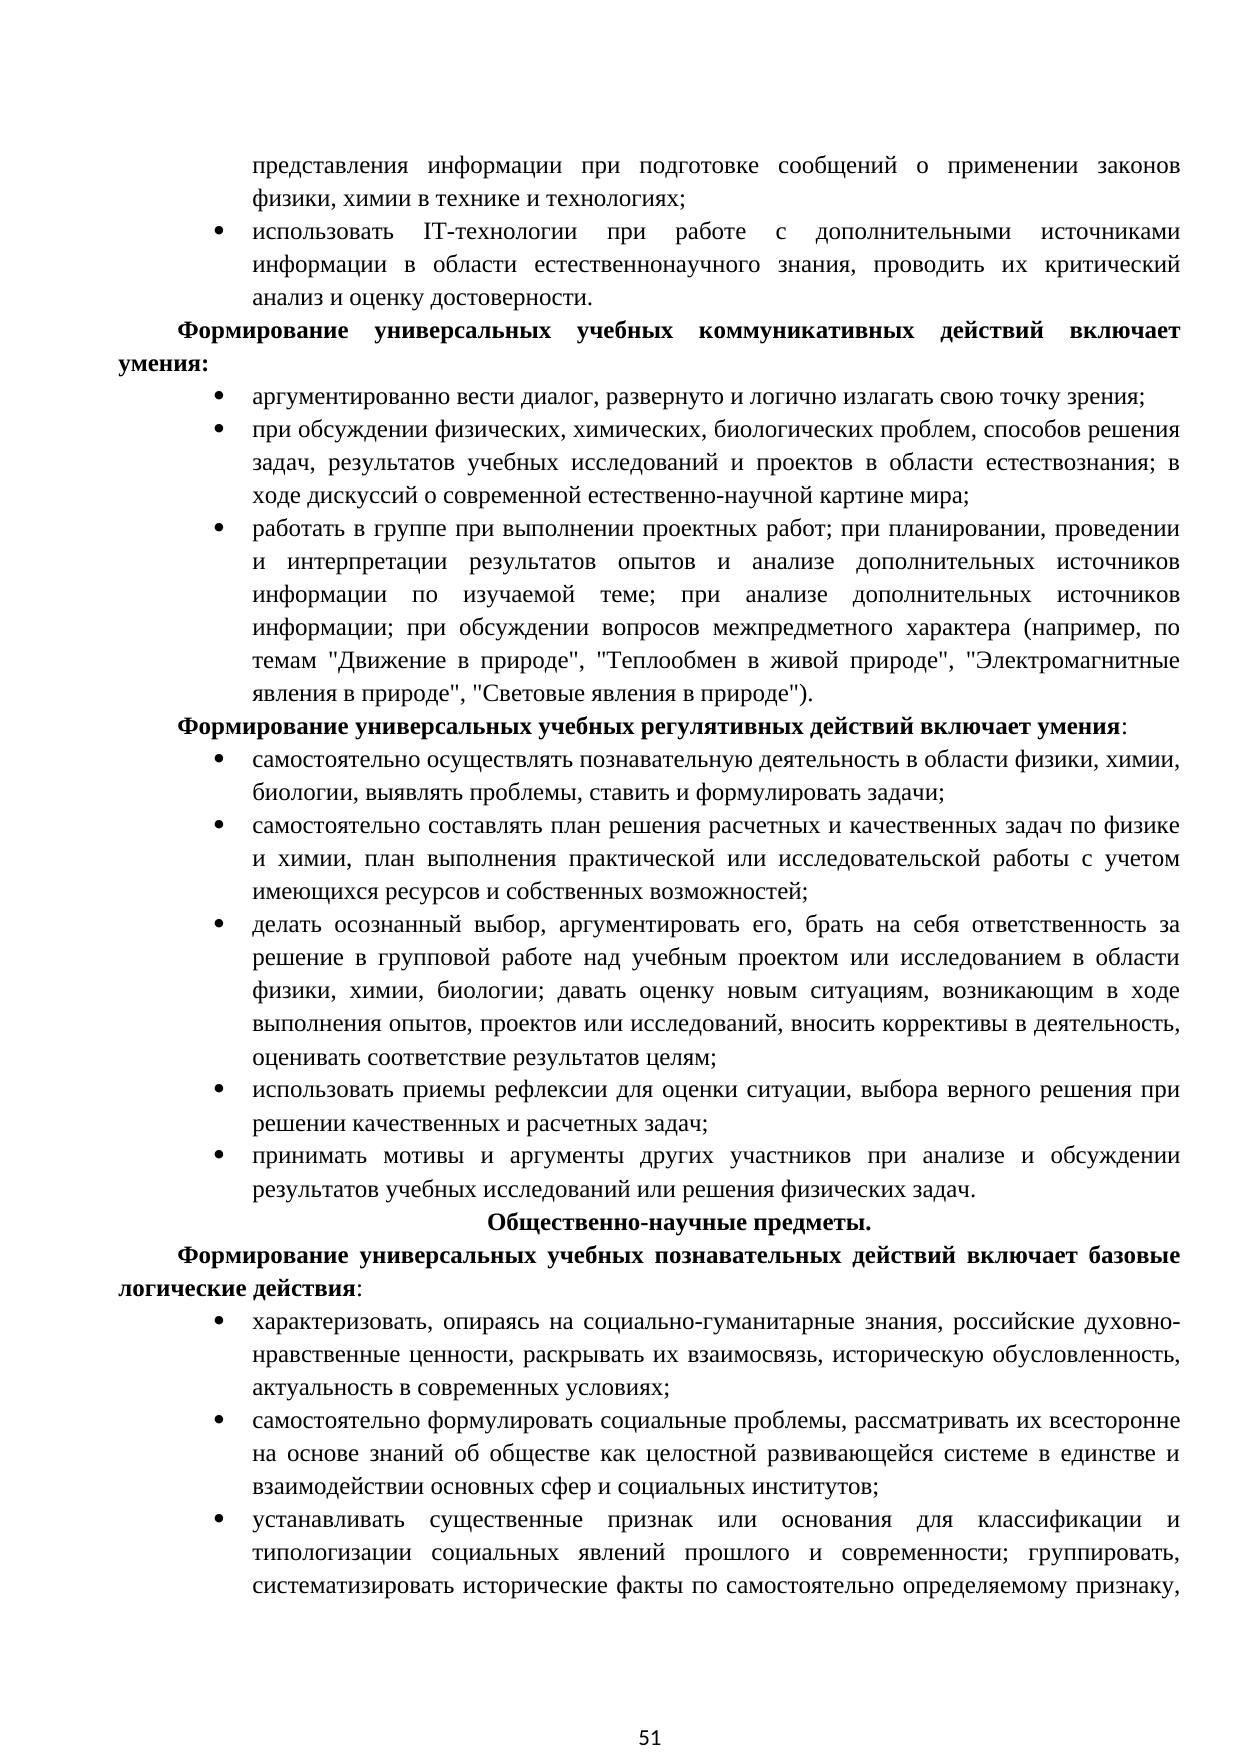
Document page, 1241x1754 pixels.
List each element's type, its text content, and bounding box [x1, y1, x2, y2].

list принимать мотивы и аргументы других участников при анализе и обсуждении результатов учебных исследований или решения физических задач. [214, 1141, 1181, 1202]
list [214, 150, 1181, 212]
text Общественно-научные предметы. [118, 1207, 1181, 1235]
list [214, 1504, 1181, 1599]
list при обсуждении физических, химических, биологических проблем, способов решения задач, результатов учебных исследований и проектов в области естествознания; в ходе дискуссий о современной естественно-научной картине мира; [214, 414, 1181, 509]
text Формирование универсальных учебных познавательных действий включает базовые логические действия: [118, 1240, 1181, 1301]
list использовать приемы рефлексии для оценки ситуации, выбора верного решения при решении качественных и расчетных задач; [214, 1074, 1181, 1136]
list использовать IT-технологии при работе с дополнительными источниками информации в области естественнонаучного знания, проводить их критический анализ и оценку достоверности. [214, 216, 1181, 311]
list характеризовать, опираясь на социально-гуманитарные знания, российские духовно-нравственные ценности, раскрывать их взаимосвязь, историческую обусловленность, актуальность в современных условиях; [214, 1306, 1181, 1401]
list самостоятельно формулировать социальные проблемы, рассматривать их всесторонне на основе знаний об обществе как целостной развивающейся системе в единстве и взаимодействии основных сфер и социальных институтов; [214, 1405, 1181, 1499]
list работать в группе при выполнении проектных работ; при планировании, проведении и интерпретации результатов опытов и анализе дополнительных источников информации по изучаемой теме; при анализе дополнительных источников информации; при обсуждении вопросов межпредметного характера (например, по темам "Движение в природе", "Теплообмен в живой природе", "Электромагнитные явления в природе", "Световые явления в природе"). [214, 513, 1181, 707]
list самостоятельно осуществлять познавательную деятельность в области физики, химии, биологии, выявлять проблемы, ставить и формулировать задачи; [214, 744, 1181, 806]
text Формирование универсальных учебных регулятивных действий включает умения: [118, 711, 1181, 740]
text Формирование универсальных учебных коммуникативных действий включает умения: [118, 315, 1181, 377]
list самостоятельно составлять план решения расчетных и качественных задач по физике и химии, план выполнения практической или исследовательской работы с учетом имеющихся ресурсов и собственных возможностей; [214, 810, 1181, 905]
list аргументированно вести диалог, развернуто и логично излагать свою точку зрения; [214, 381, 1181, 410]
list делать осознанный выбор, аргументировать его, брать на себя ответственность за решение в групповой работе над учебным проектом или исследованием в области физики, химии, биологии; давать оценку новым ситуациям, возникающим в ходе выполнения опытов, проектов или исследований, вносить коррективы в деятельность, оценивать соответствие результатов целям; [214, 909, 1181, 1070]
